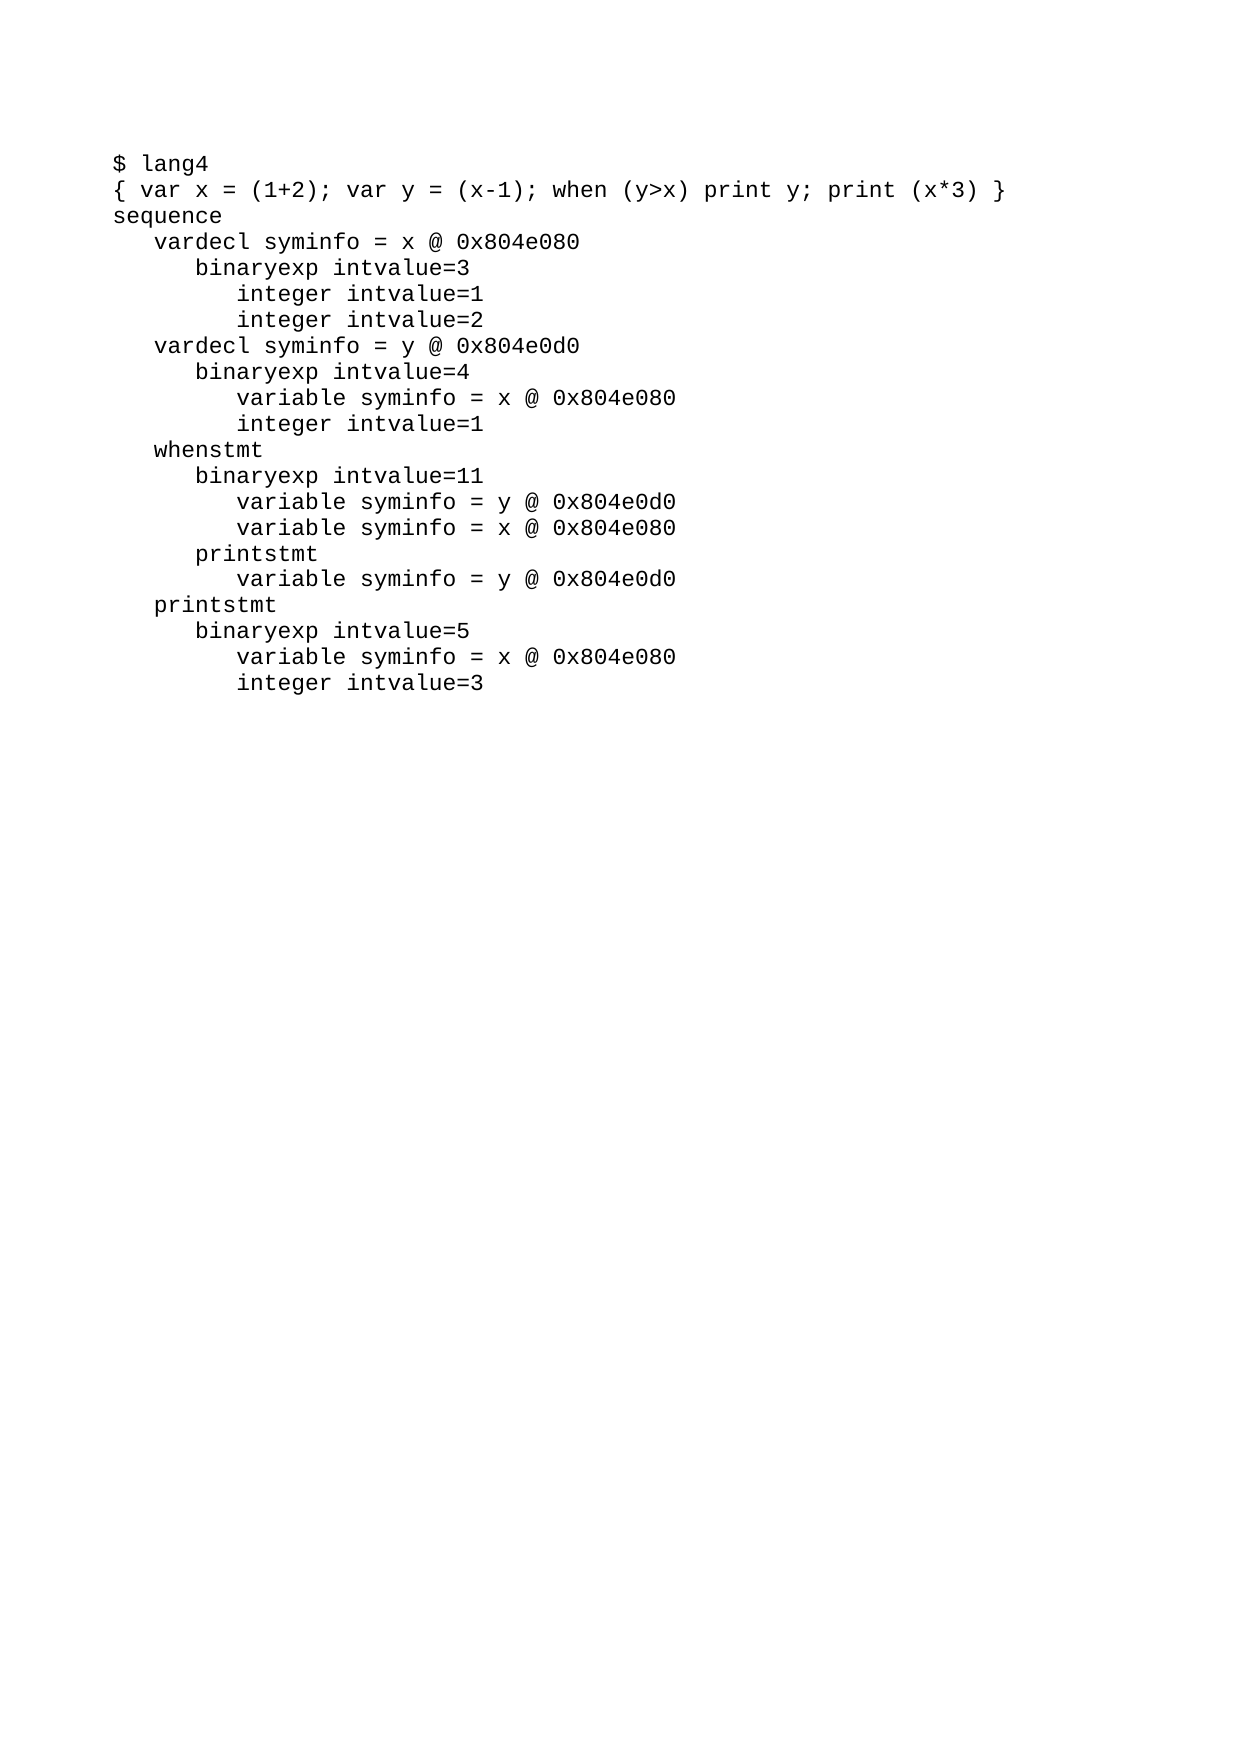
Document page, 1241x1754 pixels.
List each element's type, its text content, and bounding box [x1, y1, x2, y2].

text variable syminfo = y @ 0x804e0d0 [112, 490, 1165, 516]
text variable syminfo = x @ 0x804e080 [112, 646, 1165, 672]
text { var x = (1+2); var y = (x-1); when (y>x) print y; print (x*3) } [112, 179, 1165, 205]
text printstmt [112, 594, 1165, 620]
text binaryexp intvalue=5 [112, 620, 1165, 646]
text vardecl syminfo = x @ 0x804e080 [112, 231, 1165, 257]
text vardecl syminfo = y @ 0x804e0d0 [112, 334, 1165, 360]
text variable syminfo = x @ 0x804e080 [112, 516, 1165, 542]
text $ lang4 [112, 153, 1165, 179]
text integer intvalue=3 [112, 672, 1165, 697]
text sequence [112, 205, 1165, 231]
text printstmt [112, 542, 1165, 568]
text binaryexp intvalue=3 [112, 257, 1165, 282]
text variable syminfo = y @ 0x804e0d0 [112, 568, 1165, 594]
text integer intvalue=1 [112, 412, 1165, 438]
text variable syminfo = x @ 0x804e080 [112, 386, 1165, 412]
text integer intvalue=2 [112, 308, 1165, 334]
text binaryexp intvalue=11 [112, 464, 1165, 490]
text integer intvalue=1 [112, 282, 1165, 308]
text binaryexp intvalue=4 [112, 360, 1165, 386]
text whenstmt [112, 438, 1165, 464]
